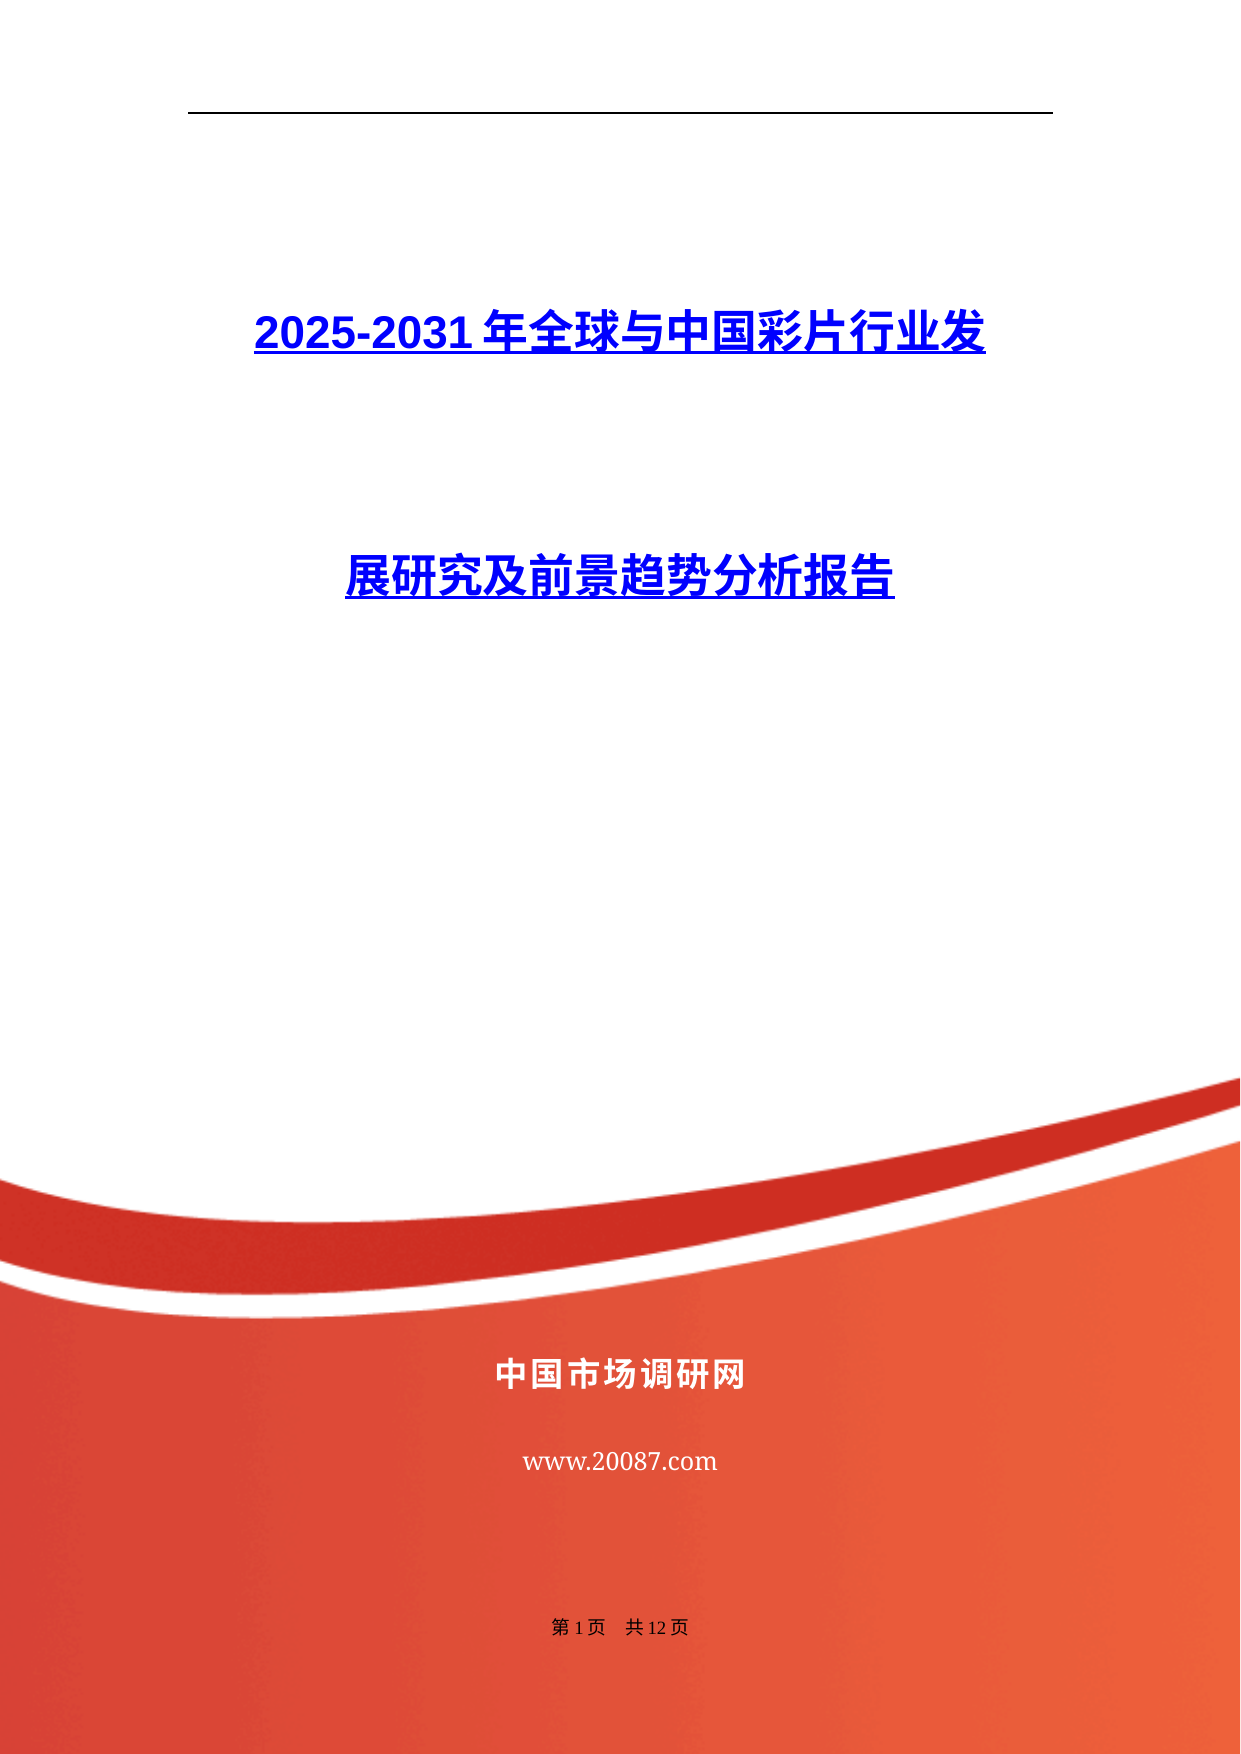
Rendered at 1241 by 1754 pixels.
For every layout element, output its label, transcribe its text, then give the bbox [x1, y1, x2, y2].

table_header 2025-2031年全球与中国彩片行业发展研究及前景趋势分析报告 [188, 207, 1053, 773]
picture [0, 1006, 1241, 1754]
subtitle 中国市场调研网 [187, 1339, 1053, 1404]
text www.20087.com [187, 1428, 1053, 1493]
